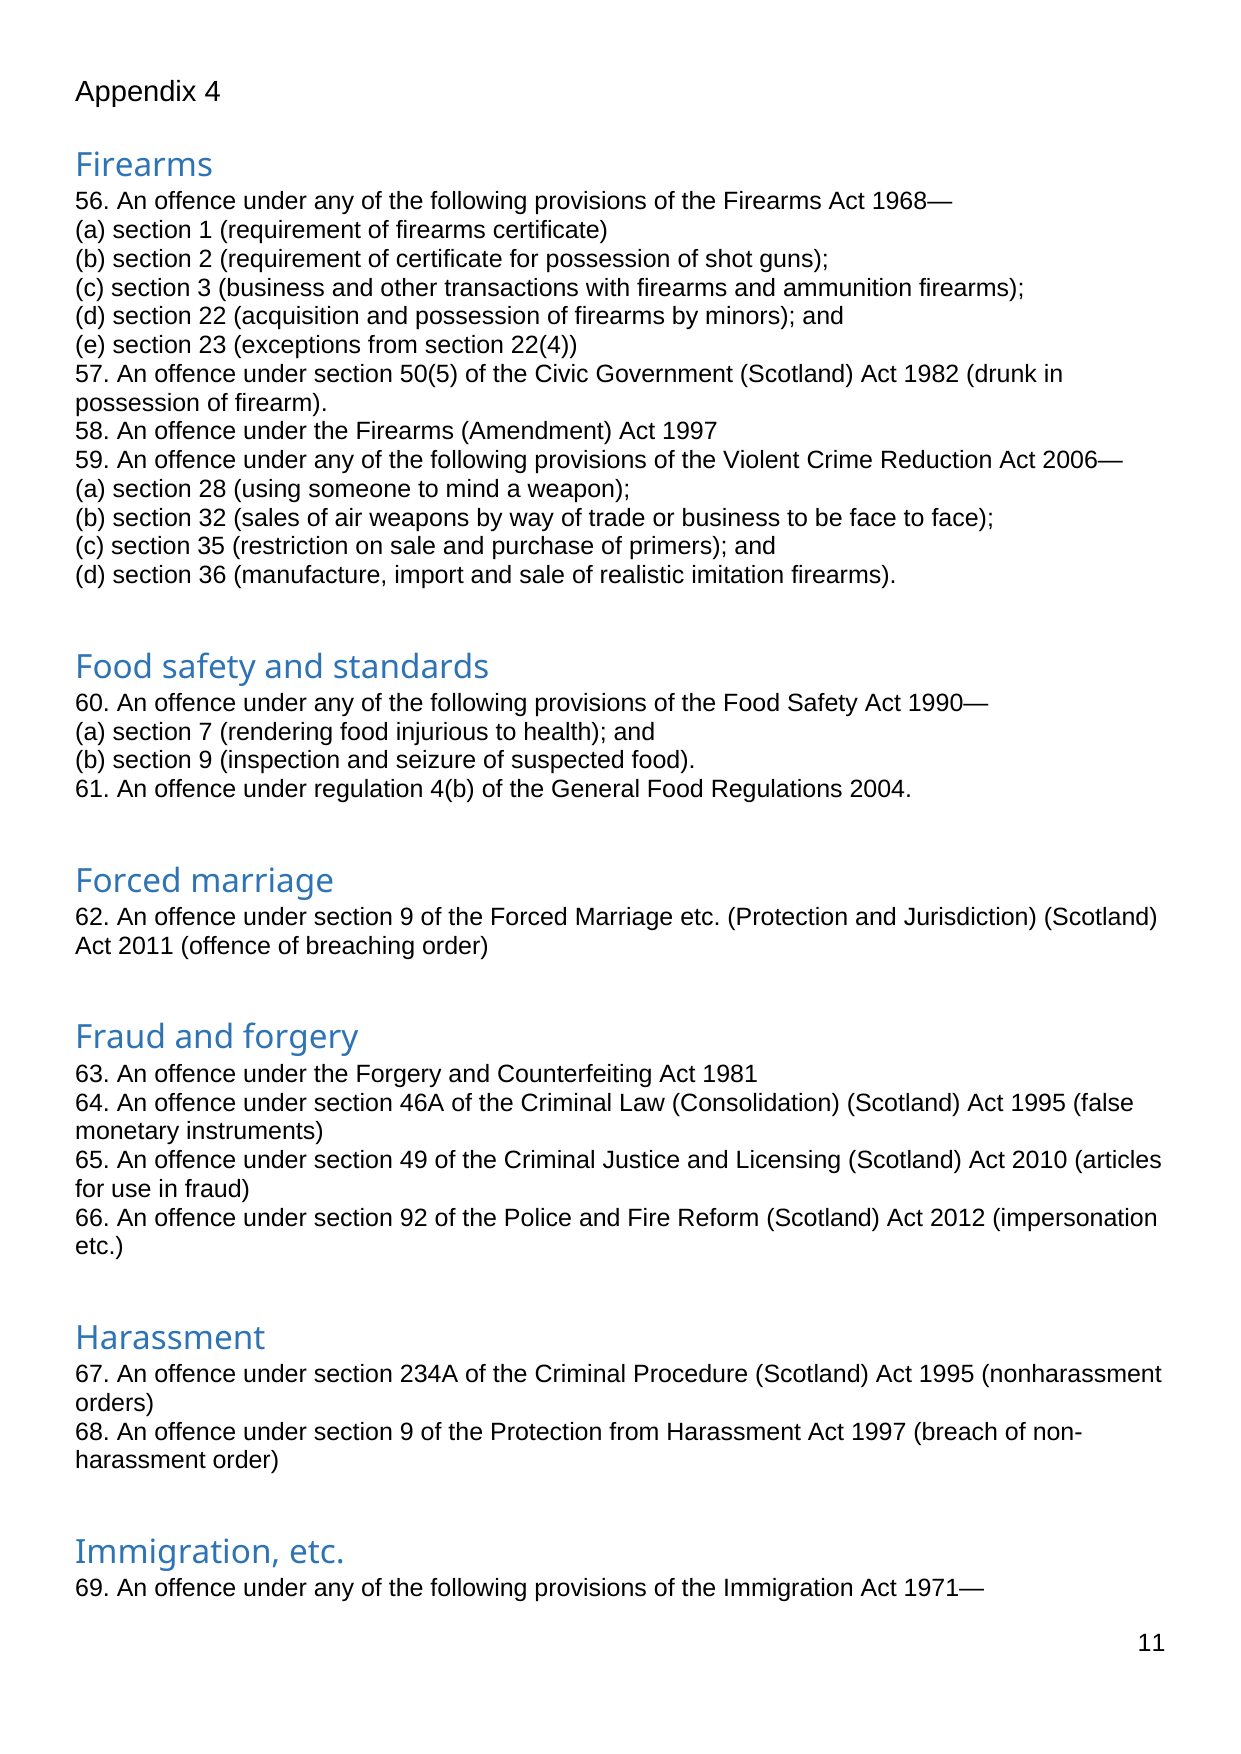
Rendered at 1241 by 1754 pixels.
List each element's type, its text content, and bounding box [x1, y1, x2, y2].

text (b) section 9 (inspection and seizure of suspected food). [75, 745, 1165, 774]
text (e) section 23 (exceptions from section 22(4)) [75, 330, 1165, 359]
subtitle Immigration, etc. [75, 1528, 1165, 1573]
subtitle Harassment [75, 1314, 1165, 1359]
text 59. An offence under any of the following provisions of the Violent Crime Reduction Act 2006— [75, 445, 1165, 474]
text (c) section 35 (restriction on sale and purchase of primers); and [75, 531, 1165, 560]
text 68. An offence under section 9 of the Protection from Harassment Act 1997 (breach of non-harassment order) [75, 1417, 1165, 1474]
text (d) section 22 (acquisition and possession of firearms by minors); and [75, 301, 1165, 330]
subtitle Firearms [75, 141, 1165, 186]
text 58. An offence under the Firearms (Amendment) Act 1997 [75, 416, 1165, 445]
text 66. An offence under section 92 of the Police and Fire Reform (Scotland) Act 2012 (impersonation etc.) [75, 1202, 1165, 1260]
text (a) section 1 (requirement of firearms certificate) [75, 215, 1165, 244]
text 60. An offence under any of the following provisions of the Food Safety Act 1990— [75, 688, 1165, 717]
text (b) section 32 (sales of air weapons by way of trade or business to be face to face); [75, 502, 1165, 531]
text (c) section 3 (business and other transactions with firearms and ammunition firearms); [75, 272, 1165, 301]
text 67. An offence under section 234A of the Criminal Procedure (Scotland) Act 1995 (nonharassment orders) [75, 1359, 1165, 1417]
subtitle Forced marriage [75, 857, 1165, 902]
text 69. An offence under any of the following provisions of the Immigration Act 1971— [75, 1573, 1165, 1602]
text 63. An offence under the Forgery and Counterfeiting Act 1981 [75, 1059, 1165, 1087]
text 64. An offence under section 46A of the Criminal Law (Consolidation) (Scotland) Act 1995 (false monetary instruments) [75, 1087, 1165, 1145]
subtitle Fraud and forgery [75, 1013, 1165, 1059]
text (d) section 36 (manufacture, import and sale of realistic imitation firearms). [75, 560, 1165, 589]
text 65. An offence under section 49 of the Criminal Justice and Licensing (Scotland) Act 2010 (articles for use in fraud) [75, 1145, 1165, 1202]
text (b) section 2 (requirement of certificate for possession of shot guns); [75, 244, 1165, 272]
subtitle Food safety and standards [75, 642, 1165, 688]
text (a) section 28 (using someone to mind a weapon); [75, 474, 1165, 502]
text 57. An offence under section 50(5) of the Civic Government (Scotland) Act 1982 (drunk in possession of firearm). [75, 359, 1165, 416]
text 61. An offence under regulation 4(b) of the General Food Regulations 2004. [75, 774, 1165, 803]
text (a) section 7 (rendering food injurious to health); and [75, 717, 1165, 745]
text 56. An offence under any of the following provisions of the Firearms Act 1968— [75, 186, 1165, 215]
text 62. An offence under section 9 of the Forced Marriage etc. (Protection and Jurisdiction) (Scotland) Act 2011 (offence of breaching order) [75, 902, 1165, 959]
